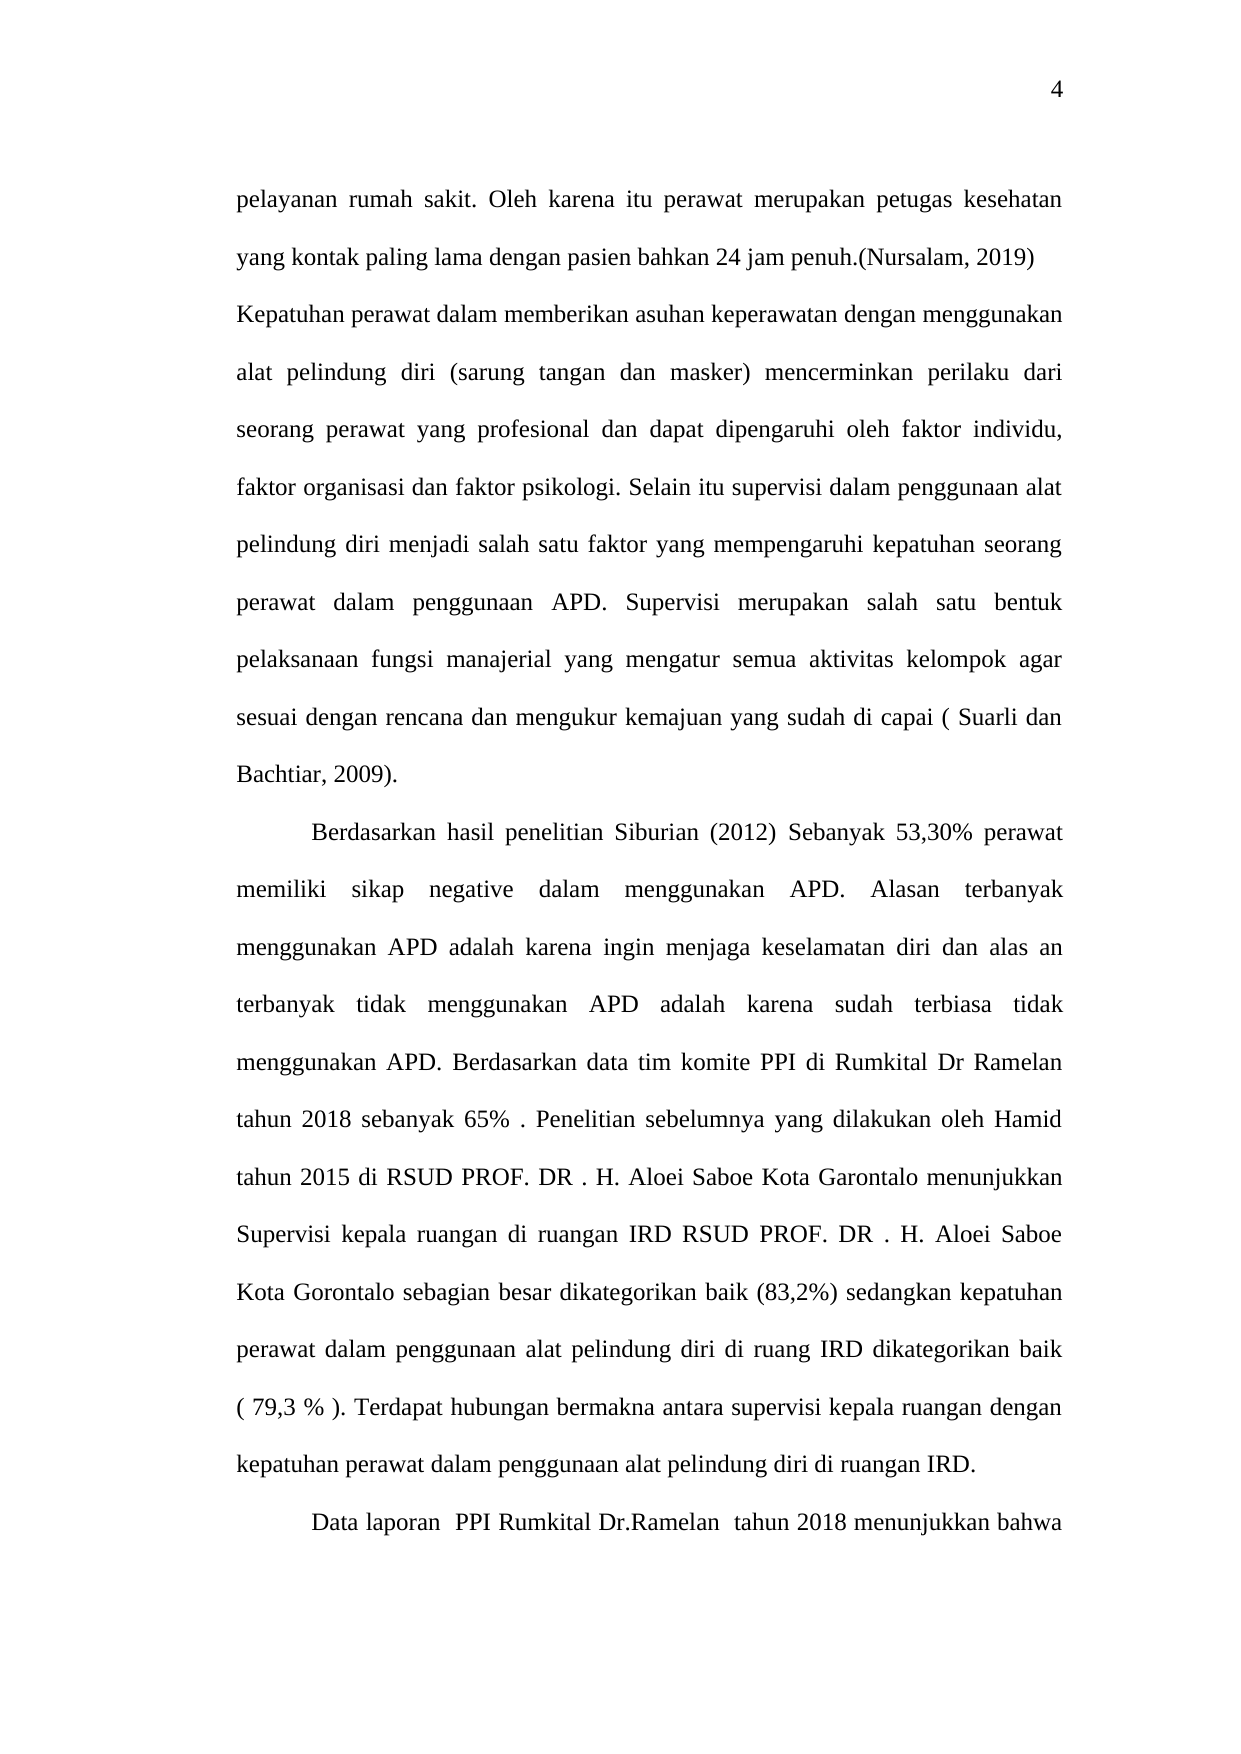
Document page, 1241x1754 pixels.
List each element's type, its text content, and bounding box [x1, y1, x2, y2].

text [236, 184, 1063, 270]
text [236, 1507, 1063, 1535]
text Kepatuhan perawat dalam memberikan asuhan keperawatan dengan menggunakan alat pelindung diri (sarung tangan dan masker) mencerminkan perilaku dari seorang perawat yang profesional dan dapat dipengaruhi oleh faktor individu, faktor organisasi dan faktor psikologi. Selain itu supervisi dalam penggunaan alat pelindung diri menjadi salah satu faktor yang mempengaruhi kepatuhan seorang perawat dalam penggunaan APD. Supervisi merupakan salah satu bentuk pelaksanaan fungsi manajerial yang mengatur semua aktivitas kelompok agar sesuai dengan rencana dan mengukur kemajuan yang sudah di capai ( Suarli dan Bachtiar, 2009). [236, 299, 1063, 788]
text Berdasarkan hasil penelitian Siburian (2012) Sebanyak 53,30% perawat memiliki sikap negative dalam menggunakan APD. Alasan terbanyak menggunakan APD adalah karena ingin menjaga keselamatan diri dan alas an terbanyak tidak menggunakan APD adalah karena sudah terbiasa tidak menggunakan APD. Berdasarkan data tim komite PPI di Rumkital Dr Ramelan tahun 2018 sebanyak 65% . Penelitian sebelumnya yang dilakukan oleh Hamid tahun 2015 di RSUD PROF. DR . H. Aloei Saboe Kota Garontalo menunjukkan Supervisi kepala ruangan di ruangan IRD RSUD PROF. DR . H. Aloei Saboe Kota Gorontalo sebagian besar dikategorikan baik (83,2%) sedangkan kepatuhan perawat dalam penggunaan alat pelindung diri di ruang IRD dikategorikan baik ( 79,3 % ). Terdapat hubungan bermakna antara supervisi kepala ruangan dengan kepatuhan perawat dalam penggunaan alat pelindung diri di ruangan IRD. [236, 817, 1063, 1478]
